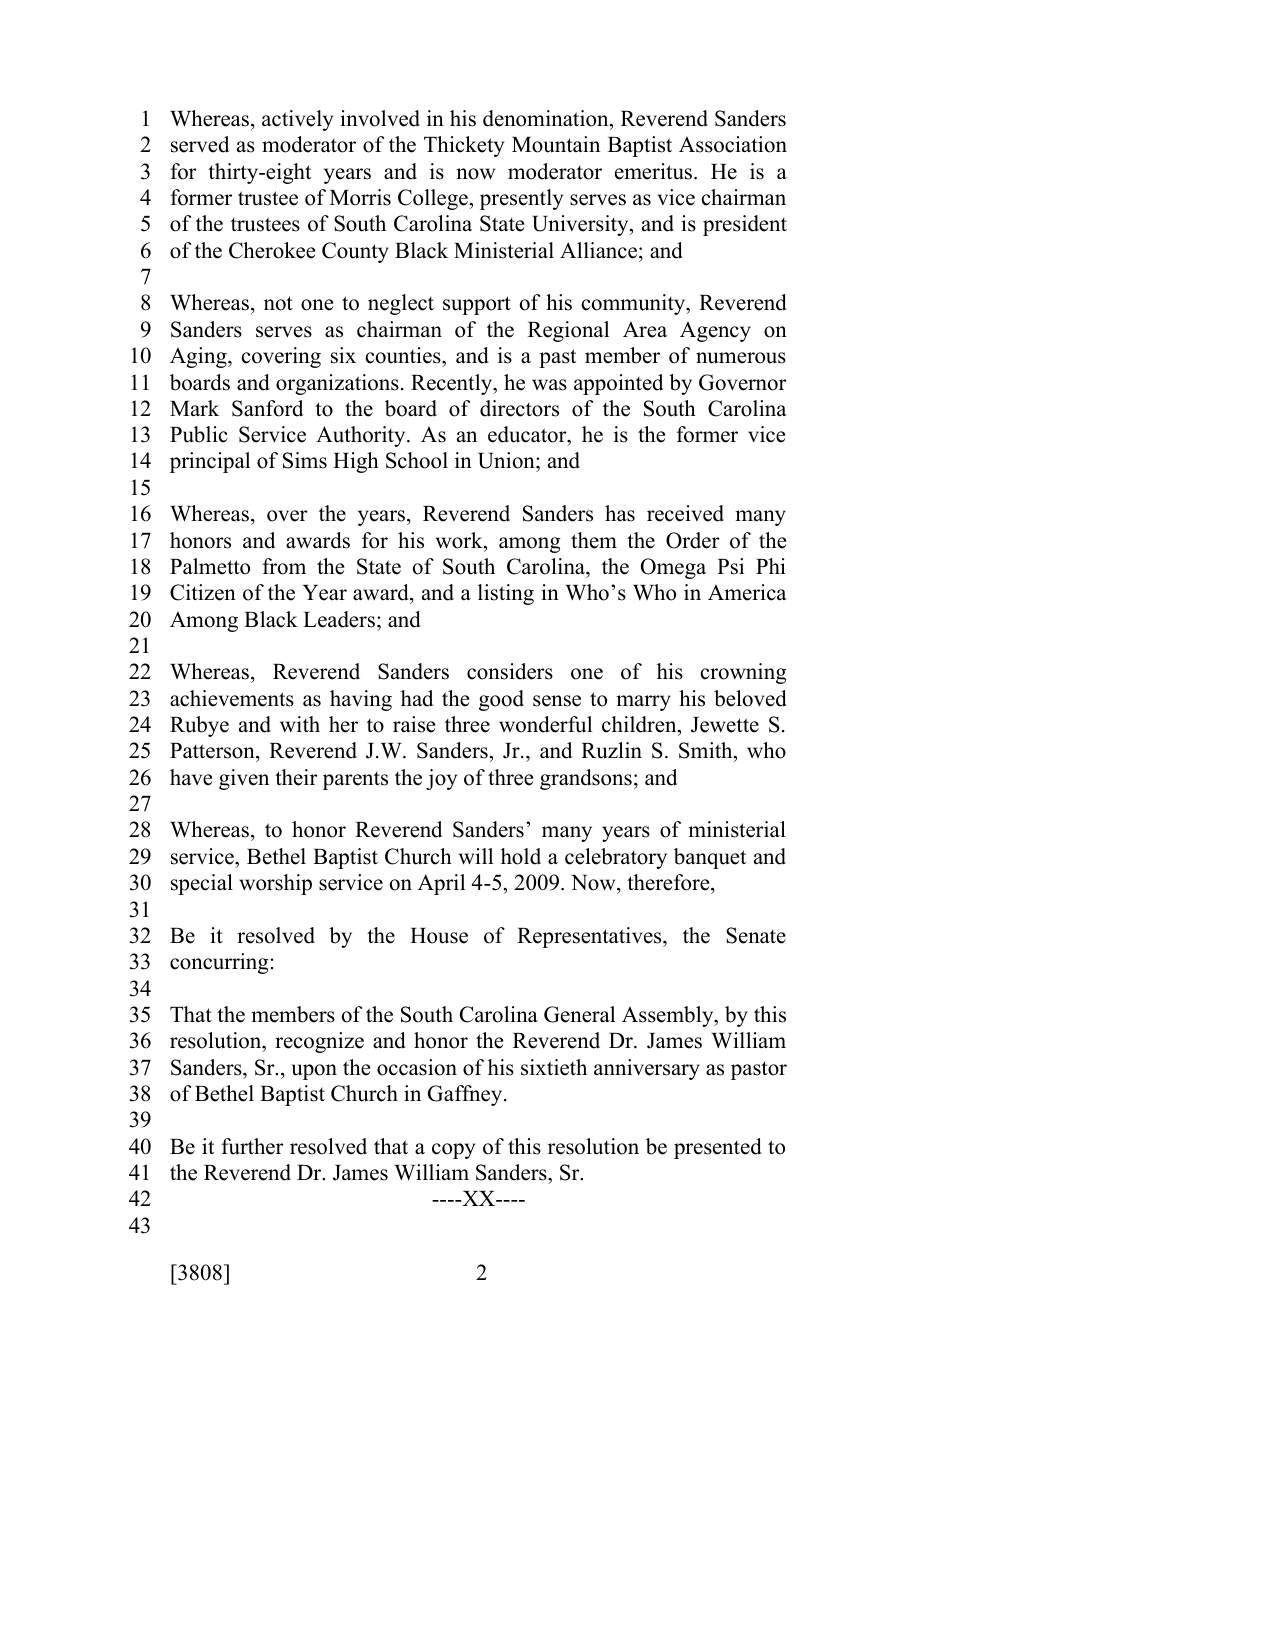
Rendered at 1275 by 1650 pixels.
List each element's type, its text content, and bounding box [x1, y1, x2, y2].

text Whereas, over the years, Reverend Sanders has received many honors and awards for his work, among them the Order of the Palmetto from the State of South Carolina, the Omega Psi Phi Citizen of the Year award, and a listing in Who’s Who in America Among Black Leaders; and [169, 500, 787, 632]
text Be it further resolved that a copy of this resolution be presented to the Reverend Dr. James William Sanders, Sr. [169, 1133, 787, 1186]
text ----XX---- [169, 1186, 787, 1212]
text Whereas, actively involved in his denomination, Reverend Sanders served as moderator of the Thickety Mountain Baptist Association for thirty-eight years and is now moderator emeritus. He is a former trustee of Morris College, presently serves as vice chairman of the trustees of South Carolina State University, and is president of the Cherokee County Black Ministerial Alliance; and [169, 105, 787, 263]
text Whereas, not one to neglect support of his community, Reverend Sanders serves as chairman of the Regional Area Agency on Aging, covering six counties, and is a past member of numerous boards and organizations. Recently, he was appointed by Governor Mark Sanford to the board of directors of the South Carolina Public Service Authority. As an educator, he is the former vice principal of Sims High School in Union; and [169, 289, 787, 474]
text Whereas, Reverend Sanders considers one of his crowning achievements as having had the good sense to marry his beloved Rubye and with her to raise three wonderful children, Jewette S. Patterson, Reverend J.W. Sanders, Jr., and Ruzlin S. Smith, who have given their parents the joy of three grandsons; and [169, 658, 787, 790]
text Be it resolved by the House of Representatives, the Senate concurring: [169, 922, 787, 975]
text That the members of the South Carolina General Assembly, by this resolution, recognize and honor the Reverend Dr. James William Sanders, Sr., upon the occasion of his sixtieth anniversary as pastor of Bethel Baptist Church in Gaffney. [169, 1001, 787, 1106]
text Whereas, to honor Reverend Sanders’ many years of ministerial service, Bethel Baptist Church will hold a celebratory banquet and special worship service on April 4-5, 2009. Now, therefore, [169, 817, 787, 896]
